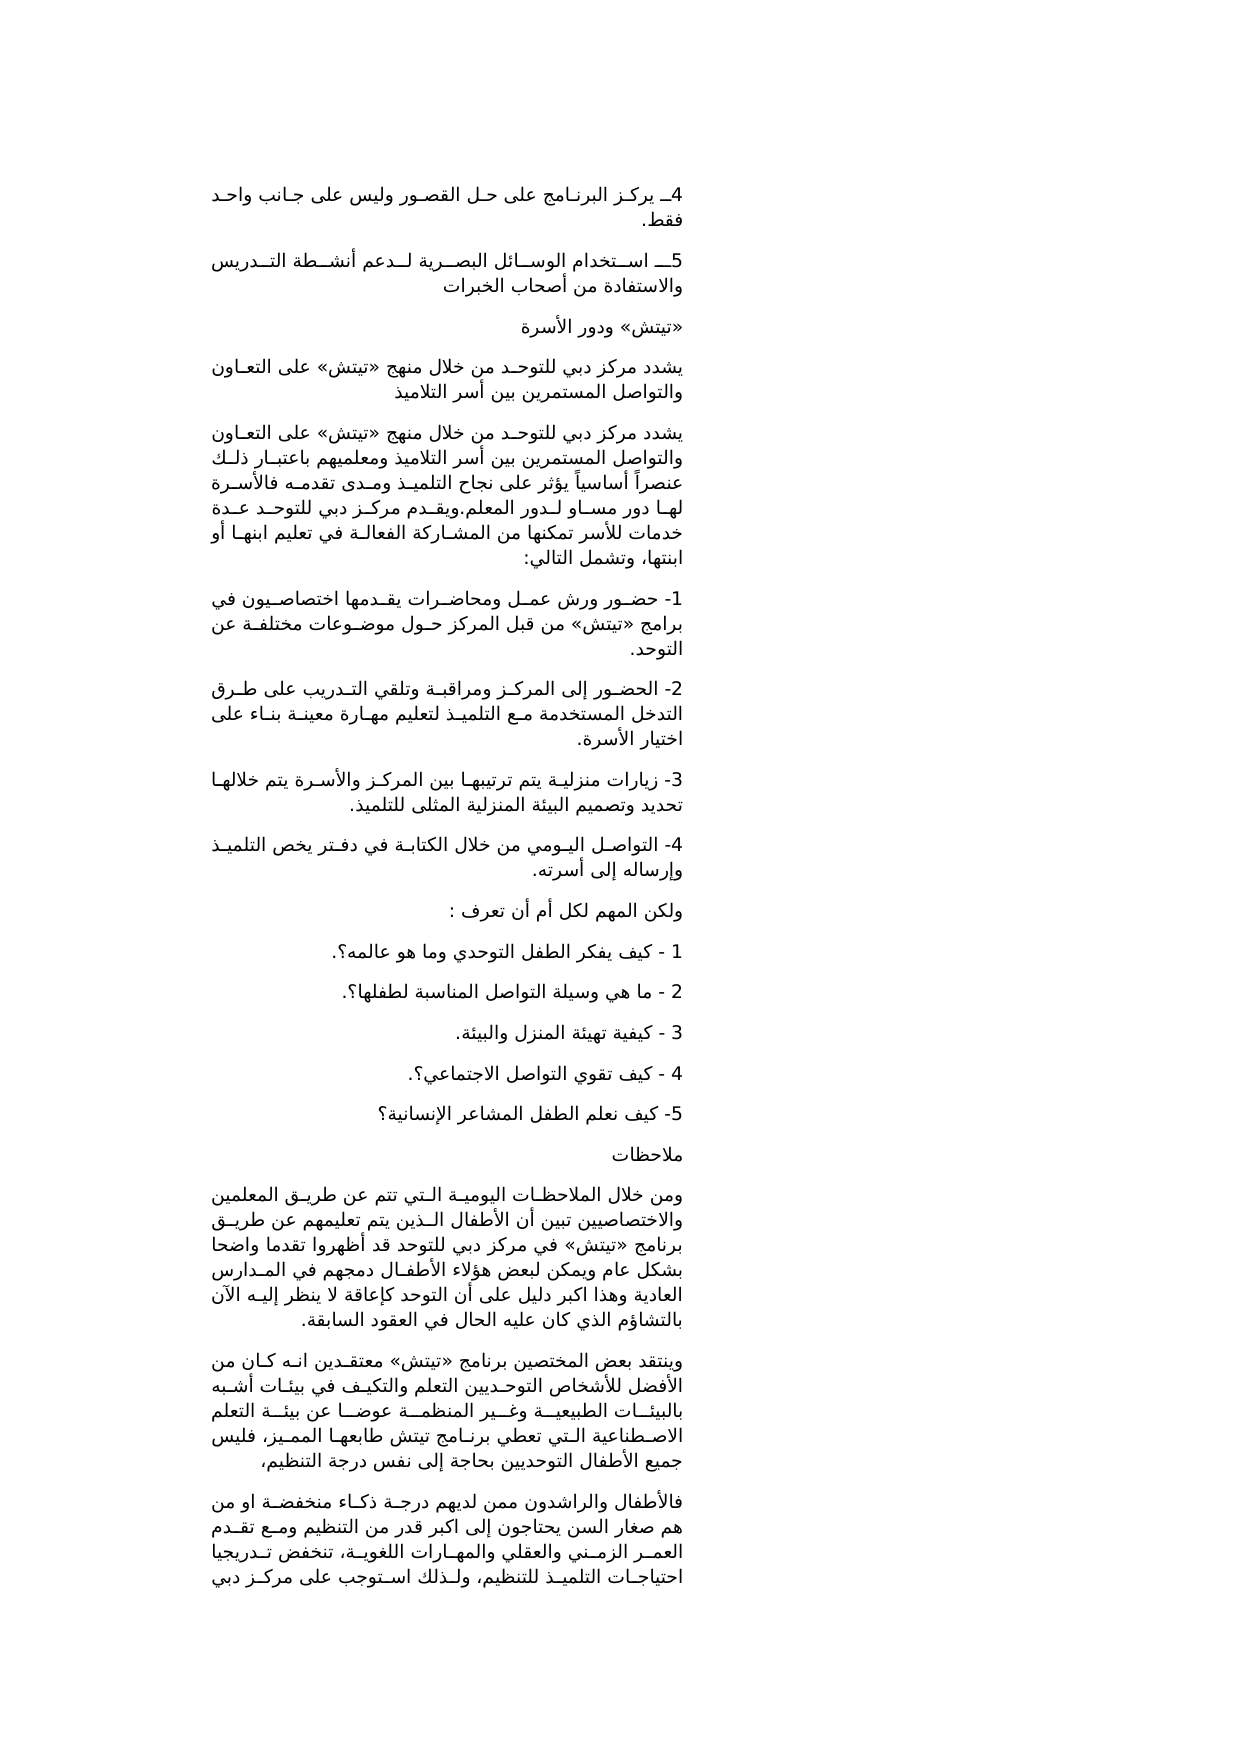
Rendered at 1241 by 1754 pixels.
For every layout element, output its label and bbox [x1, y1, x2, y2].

table_cell [180, 150, 714, 1603]
